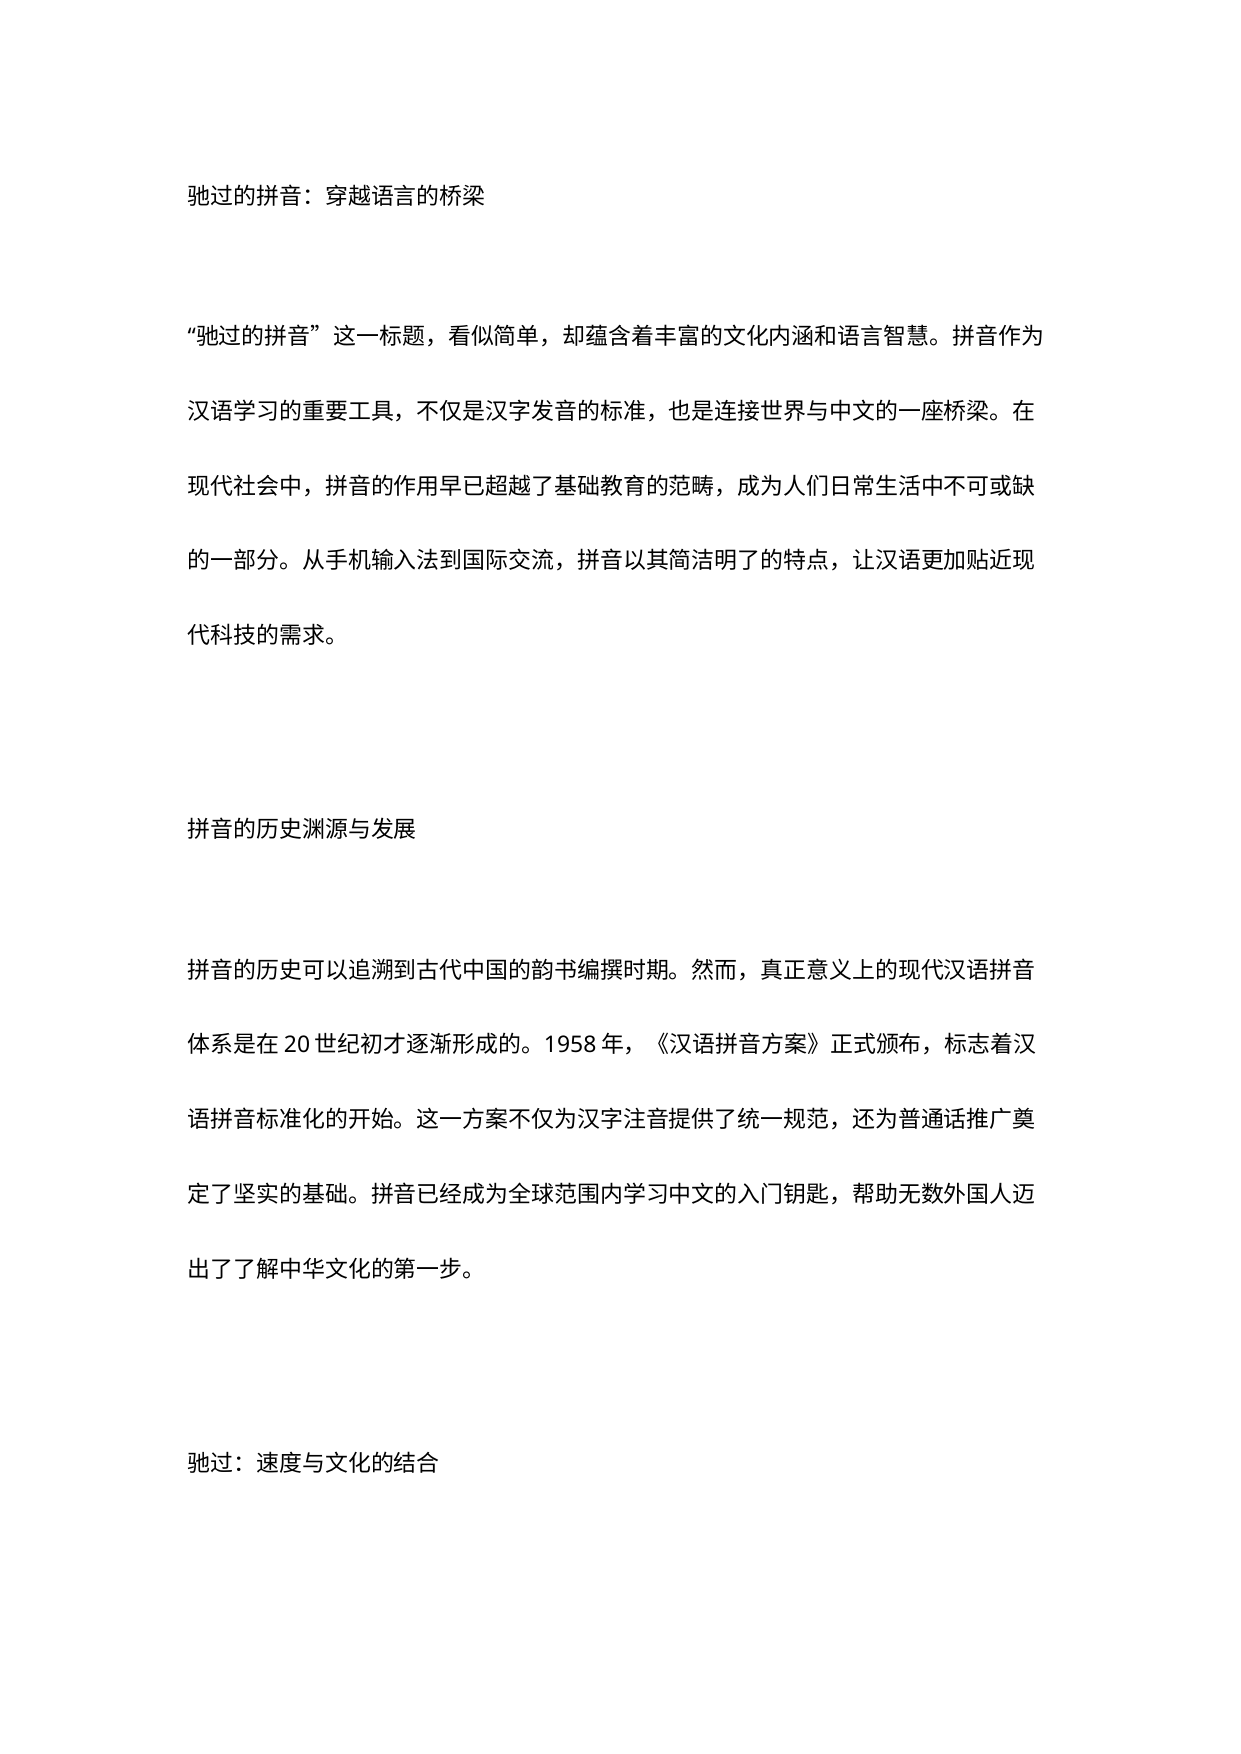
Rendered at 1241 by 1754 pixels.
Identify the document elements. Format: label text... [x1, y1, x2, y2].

text 驰过：速度与文化的结合 [187, 1429, 1053, 1494]
text “驰过的拼音”这一标题，看似简单，却蕴含着丰富的文化内涵和语言智慧。拼音作为汉语学习的重要工具，不仅是汉字发音的标准，也是连接世界与中文的一座桥梁。在现代社会中，拼音的作用早已超越了基础教育的范畴，成为人们日常生活中不可或缺的一部分。从手机输入法到国际交流，拼音以其简洁明了的特点，让汉语更加贴近现代科技的需求。 [187, 302, 1053, 666]
text 驰过的拼音：穿越语言的桥梁 [187, 162, 1053, 227]
text 拼音的历史可以追溯到古代中国的韵书编撰时期。然而，真正意义上的现代汉语拼音体系是在20世纪初才逐渐形成的。1958年，《汉语拼音方案》正式颁布，标志着汉语拼音标准化的开始。这一方案不仅为汉字注音提供了统一规范，还为普通话推广奠定了坚实的基础。拼音已经成为全球范围内学习中文的入门钥匙，帮助无数外国人迈出了了解中华文化的第一步。 [187, 936, 1053, 1299]
text 拼音的历史渊源与发展 [187, 795, 1053, 860]
